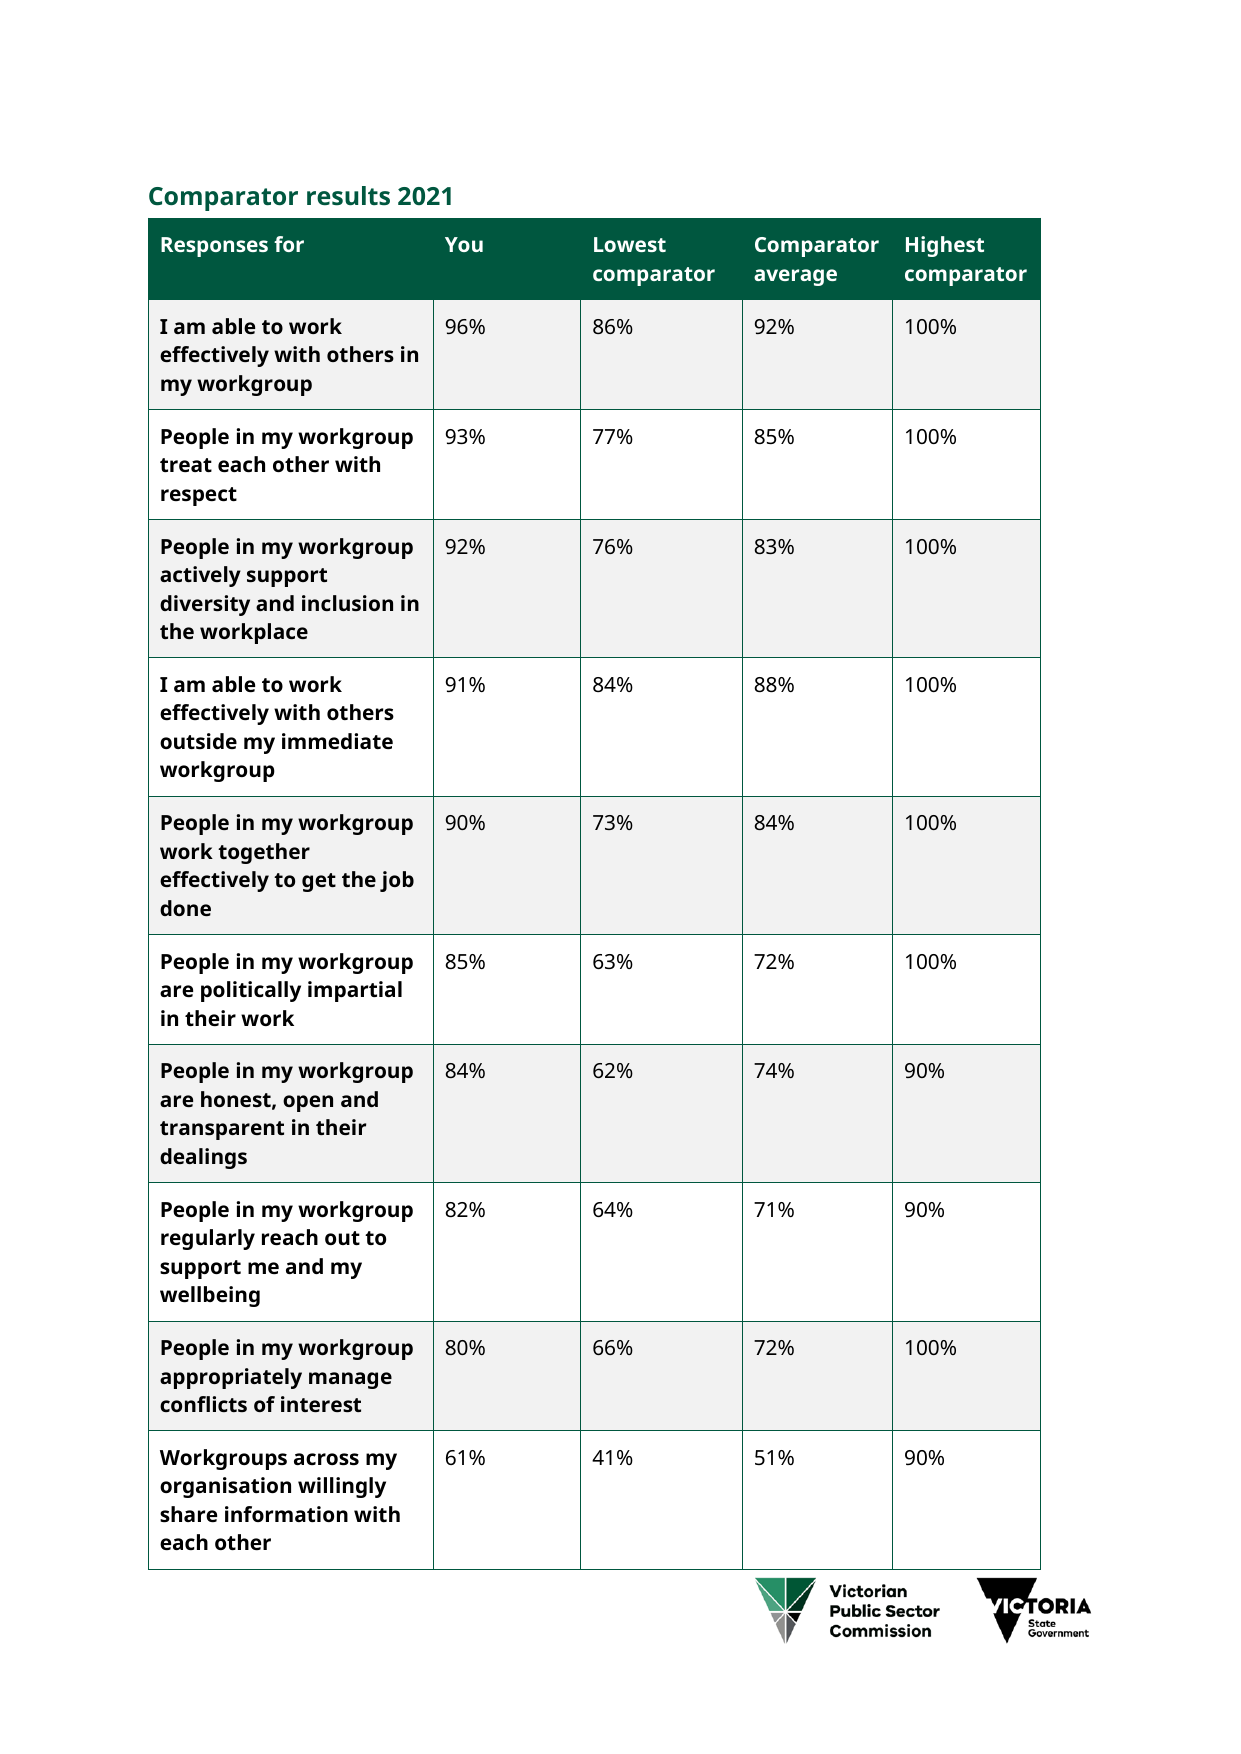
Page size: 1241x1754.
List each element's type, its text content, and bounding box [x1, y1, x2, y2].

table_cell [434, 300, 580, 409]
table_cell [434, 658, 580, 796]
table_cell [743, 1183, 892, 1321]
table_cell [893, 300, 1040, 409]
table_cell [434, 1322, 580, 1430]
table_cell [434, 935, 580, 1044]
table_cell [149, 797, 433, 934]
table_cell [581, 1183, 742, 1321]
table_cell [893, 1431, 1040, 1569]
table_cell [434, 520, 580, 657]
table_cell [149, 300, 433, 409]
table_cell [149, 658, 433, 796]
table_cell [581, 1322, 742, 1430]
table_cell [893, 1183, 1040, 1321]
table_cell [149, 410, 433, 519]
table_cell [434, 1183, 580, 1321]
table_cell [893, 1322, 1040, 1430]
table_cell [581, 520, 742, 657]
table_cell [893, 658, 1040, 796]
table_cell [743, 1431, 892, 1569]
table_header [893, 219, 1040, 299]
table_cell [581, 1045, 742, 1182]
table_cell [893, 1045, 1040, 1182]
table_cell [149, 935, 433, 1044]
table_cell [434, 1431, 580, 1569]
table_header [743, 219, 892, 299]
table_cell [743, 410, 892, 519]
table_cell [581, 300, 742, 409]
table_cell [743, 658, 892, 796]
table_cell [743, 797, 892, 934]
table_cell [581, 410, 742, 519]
picture [754, 1577, 1093, 1645]
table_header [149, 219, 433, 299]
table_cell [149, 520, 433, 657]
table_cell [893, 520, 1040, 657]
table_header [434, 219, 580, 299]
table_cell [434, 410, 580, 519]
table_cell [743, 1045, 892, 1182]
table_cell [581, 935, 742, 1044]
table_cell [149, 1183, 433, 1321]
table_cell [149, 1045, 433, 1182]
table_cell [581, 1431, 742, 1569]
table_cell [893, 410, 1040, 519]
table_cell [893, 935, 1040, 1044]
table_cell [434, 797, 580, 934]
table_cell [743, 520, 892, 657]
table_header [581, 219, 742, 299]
subtitle Comparator results 2021 [148, 178, 1092, 213]
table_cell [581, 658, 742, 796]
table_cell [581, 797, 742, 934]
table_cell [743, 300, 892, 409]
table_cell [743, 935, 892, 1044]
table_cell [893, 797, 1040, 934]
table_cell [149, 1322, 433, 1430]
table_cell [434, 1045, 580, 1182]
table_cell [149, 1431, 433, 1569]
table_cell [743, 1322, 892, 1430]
